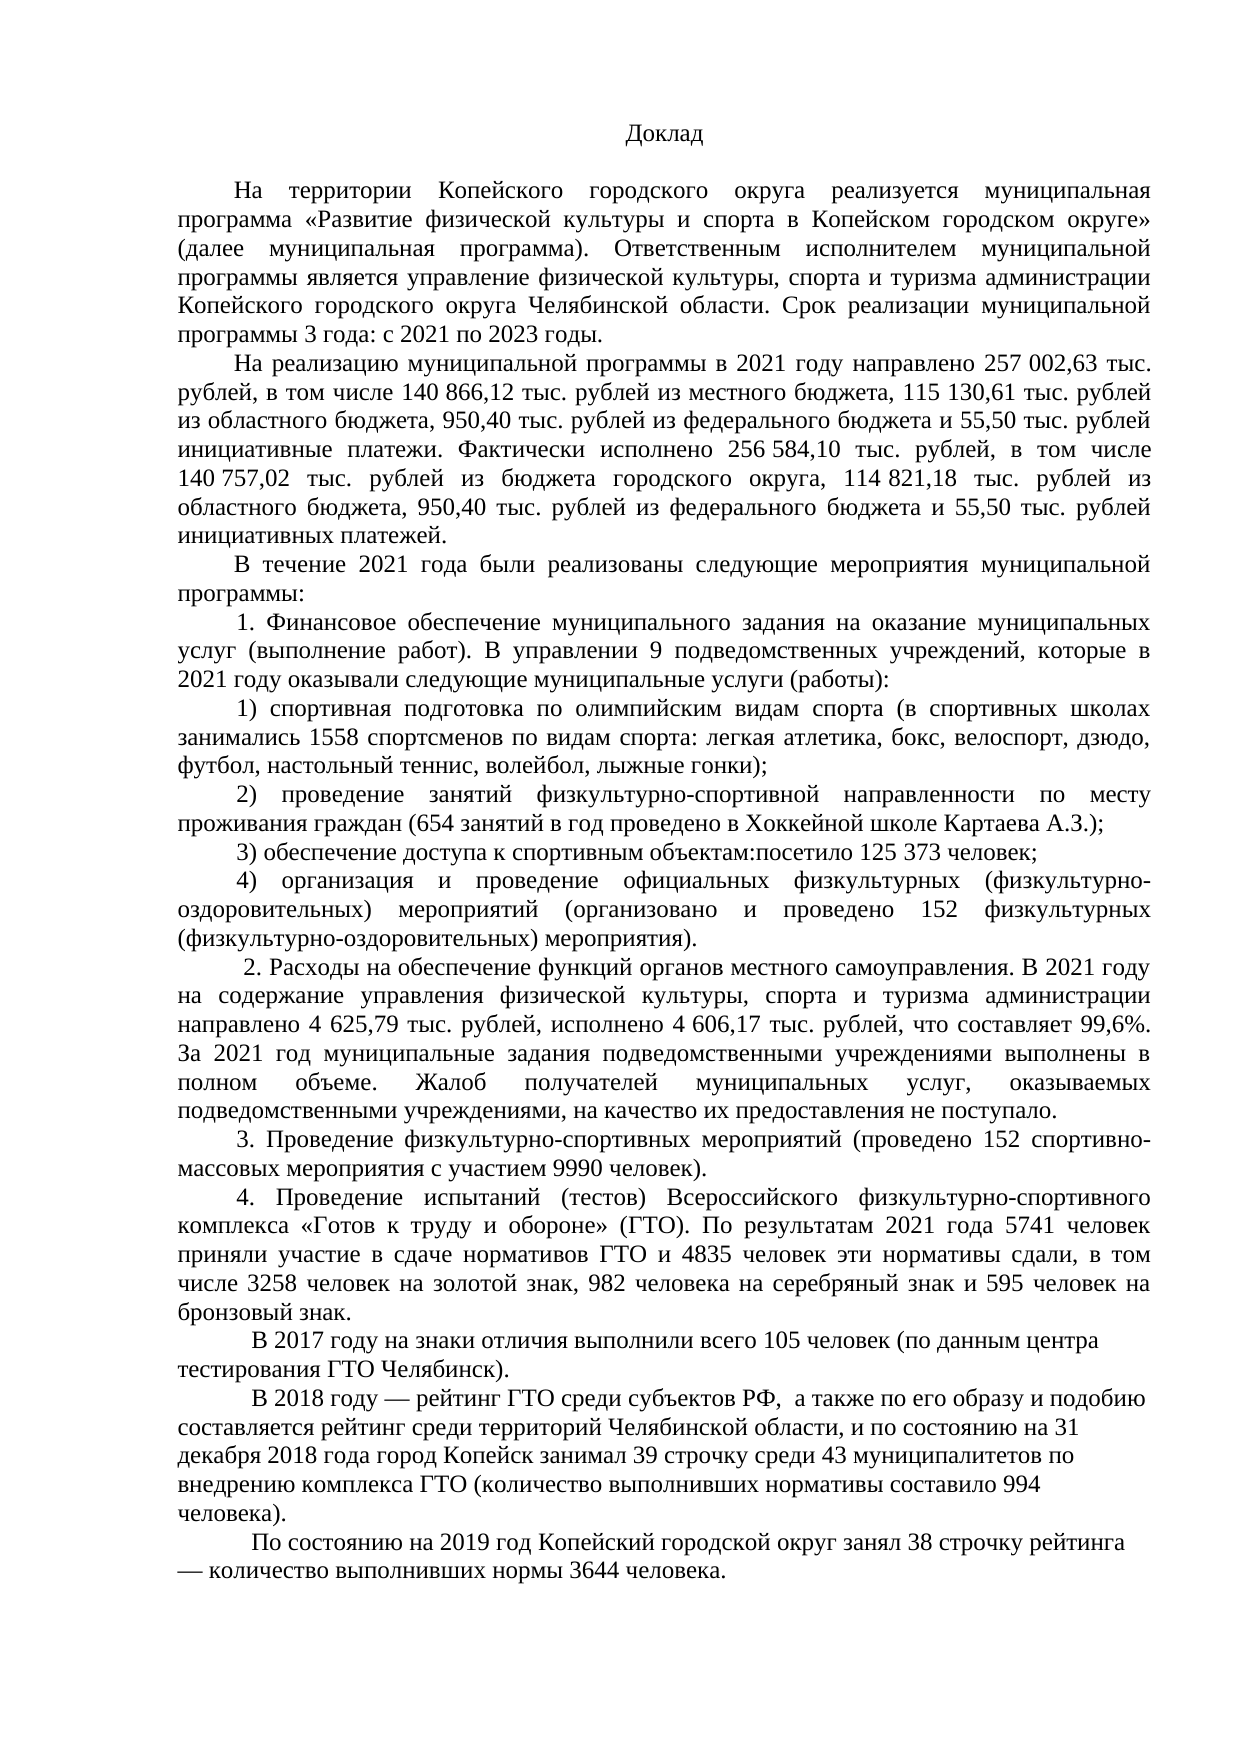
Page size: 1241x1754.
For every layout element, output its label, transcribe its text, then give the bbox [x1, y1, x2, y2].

text 1) спортивная подготовка по олимпийским видам спорта (в спортивных школах занимались 1558 спортсменов по видам спорта: легкая атлетика, бокс, велоспорт, дзюдо, футбол, настольный теннис, волейбол, лыжные гонки); [177, 693, 1152, 779]
text В 2017 году на знаки отличия выполнили всего 105 человек (по данным центра тестирования ГТО Челябинск). [177, 1326, 1152, 1383]
text 2. Расходы на обеспечение функций органов местного самоуправления. В 2021 году на содержание управления физической культуры, спорта и туризма администрации направлено 4 625,79 тыс. рублей, исполнено 4 606,17 тыс. рублей, что составляет 99,6%. За 2021 год муниципальные задания подведомственными учреждениями выполнены в полном объеме. Жалоб получателей муниципальных услуг, оказываемых подведомственными учреждениями, на качество их предоставления не поступало. [177, 952, 1152, 1124]
text 4. Проведение испытаний (тестов) Всероссийского физкультурно-спортивного комплекса «Готов к труду и обороне» (ГТО). По результатам 2021 года 5741 человек приняли участие в сдаче нормативов ГТО и 4835 человек эти нормативы сдали, в том числе 3258 человек на золотой знак, 982 человека на серебряный знак и 595 человек на бронзовый знак. [177, 1182, 1152, 1326]
text На территории Копейского городского округа реализуется муниципальная программа «Развитие физической культуры и спорта в Копейском городском округе» (далее муниципальная программа). Ответственным исполнителем муниципальной программы является управление физической культуры, спорта и туризма администрации Копейского городского округа Челябинской области. Срок реализации муниципальной программы 3 года: с 2021 по 2023 годы. [177, 176, 1152, 348]
text 4) организация и проведение официальных физкультурных (физкультурно-оздоровительных) мероприятий (организовано и проведено 152 физкультурных (физкультурно-оздоровительных) мероприятия). [177, 866, 1152, 952]
text Доклад [177, 118, 1152, 147]
text 3) обеспечение доступа к спортивным объектам:посетило 125 373 человек; [177, 837, 1152, 866]
text В 2018 году — рейтинг ГТО среди субъектов РФ, а также по его образу и подобию составляется рейтинг среди территорий Челябинской области, и по состоянию на 31 декабря 2018 года город Копейск занимал 39 строчку среди 43 муниципалитетов по внедрению комплекса ГТО (количество выполнивших нормативы составило 994 человека). [177, 1383, 1152, 1527]
text В течение 2021 года были реализованы следующие мероприятия муниципальной программы: [177, 549, 1152, 607]
text 3. Проведение физкультурно-спортивных мероприятий (проведено 152 спортивно-массовых мероприятия с участием 9990 человек). [177, 1124, 1152, 1182]
text 2) проведение занятий физкультурно-спортивной направленности по месту проживания граждан (654 занятий в год проведено в Хоккейной школе Картаева А.З.); [177, 779, 1152, 837]
text По состоянию на 2019 год Копейский городской округ занял 38 строчку рейтинга — количество выполнивших нормы 3644 человека. [177, 1527, 1152, 1584]
text На реализацию муниципальной программы в 2021 году направлено 257 002,63 тыс. рублей, в том числе 140 866,12 тыс. рублей из местного бюджета, 115 130,61 тыс. рублей из областного бюджета, 950,40 тыс. рублей из федерального бюджета и 55,50 тыс. рублей инициативные платежи. Фактически исполнено 256 584,10 тыс. рублей, в том числе 140 757,02 тыс. рублей из бюджета городского округа, 114 821,18 тыс. рублей из областного бюджета, 950,40 тыс. рублей из федерального бюджета и 55,50 тыс. рублей инициативных платежей. [177, 348, 1152, 549]
text 1. Финансовое обеспечение муниципального задания на оказание муниципальных услуг (выполнение работ). В управлении 9 подведомственных учреждений, которые в 2021 году оказывали следующие муниципальные услуги (работы): [177, 607, 1152, 693]
